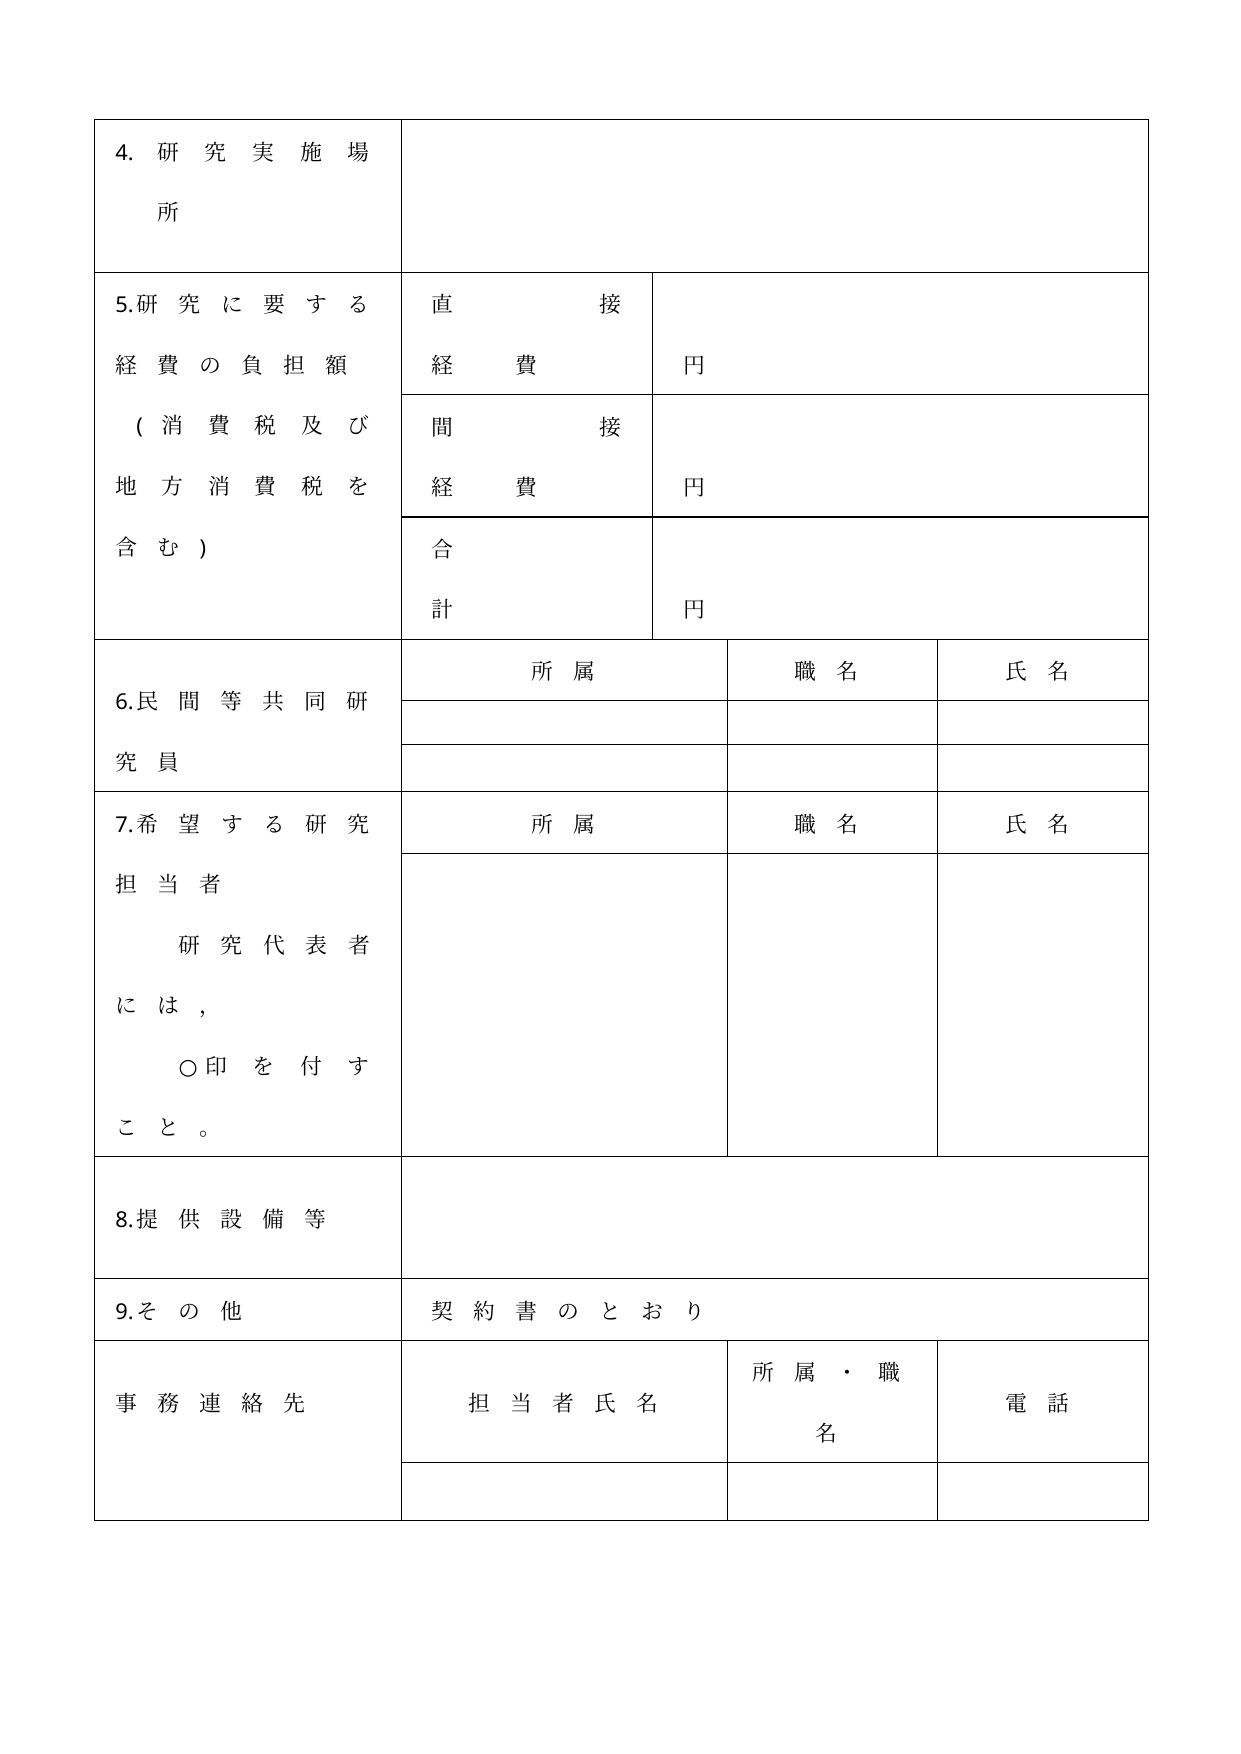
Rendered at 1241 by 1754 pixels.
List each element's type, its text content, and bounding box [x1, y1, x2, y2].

table_cell [728, 745, 937, 791]
table_cell [402, 745, 727, 791]
table_cell 円 [653, 273, 1148, 394]
table_cell 契約書のとおり [402, 1279, 1148, 1340]
table_cell 所属 [402, 792, 727, 853]
table_cell 5.研究に要する経費の負担額 (消費税及び地方消費税を含む) [95, 273, 401, 639]
table_cell 9.その他 [95, 1279, 401, 1340]
table_cell [938, 701, 1148, 744]
table_cell 直 接 経 費 [402, 273, 652, 394]
table_cell [402, 701, 727, 744]
table_cell 合 計 [402, 518, 652, 639]
table_cell 円 [653, 518, 1148, 639]
table_cell [402, 120, 1148, 272]
table_cell [728, 701, 937, 744]
table_cell [938, 854, 1148, 1156]
table_cell 6.民間等共同研究員 [95, 640, 401, 791]
table_cell [402, 854, 727, 1156]
table_cell [402, 1463, 727, 1520]
table_cell 職名 [728, 640, 937, 700]
table_cell 間 接 経 費 [402, 395, 652, 516]
table_cell 所属 [402, 640, 727, 700]
table_cell 8.提供設備等 [95, 1157, 401, 1278]
table_cell 研究実施場所 [95, 120, 401, 272]
table_cell [938, 1463, 1148, 1520]
table_cell 円 [653, 395, 1148, 516]
table_cell [728, 854, 937, 1156]
table_cell 電話 [938, 1341, 1148, 1462]
table_cell 職名 [728, 792, 937, 853]
table_cell [402, 1157, 1148, 1278]
table_cell 事務連絡先 [95, 1341, 401, 1520]
table_cell 所属・職名 [728, 1341, 937, 1462]
table_cell [938, 745, 1148, 791]
table_cell 7.希望する研究担当者 研究代表者には， ○印を付すこと。 [95, 792, 401, 1156]
table_cell [728, 1463, 937, 1520]
table_cell 担当者氏名 [402, 1341, 727, 1462]
table_cell 氏名 [938, 792, 1148, 853]
table_cell 氏名 [938, 640, 1148, 700]
